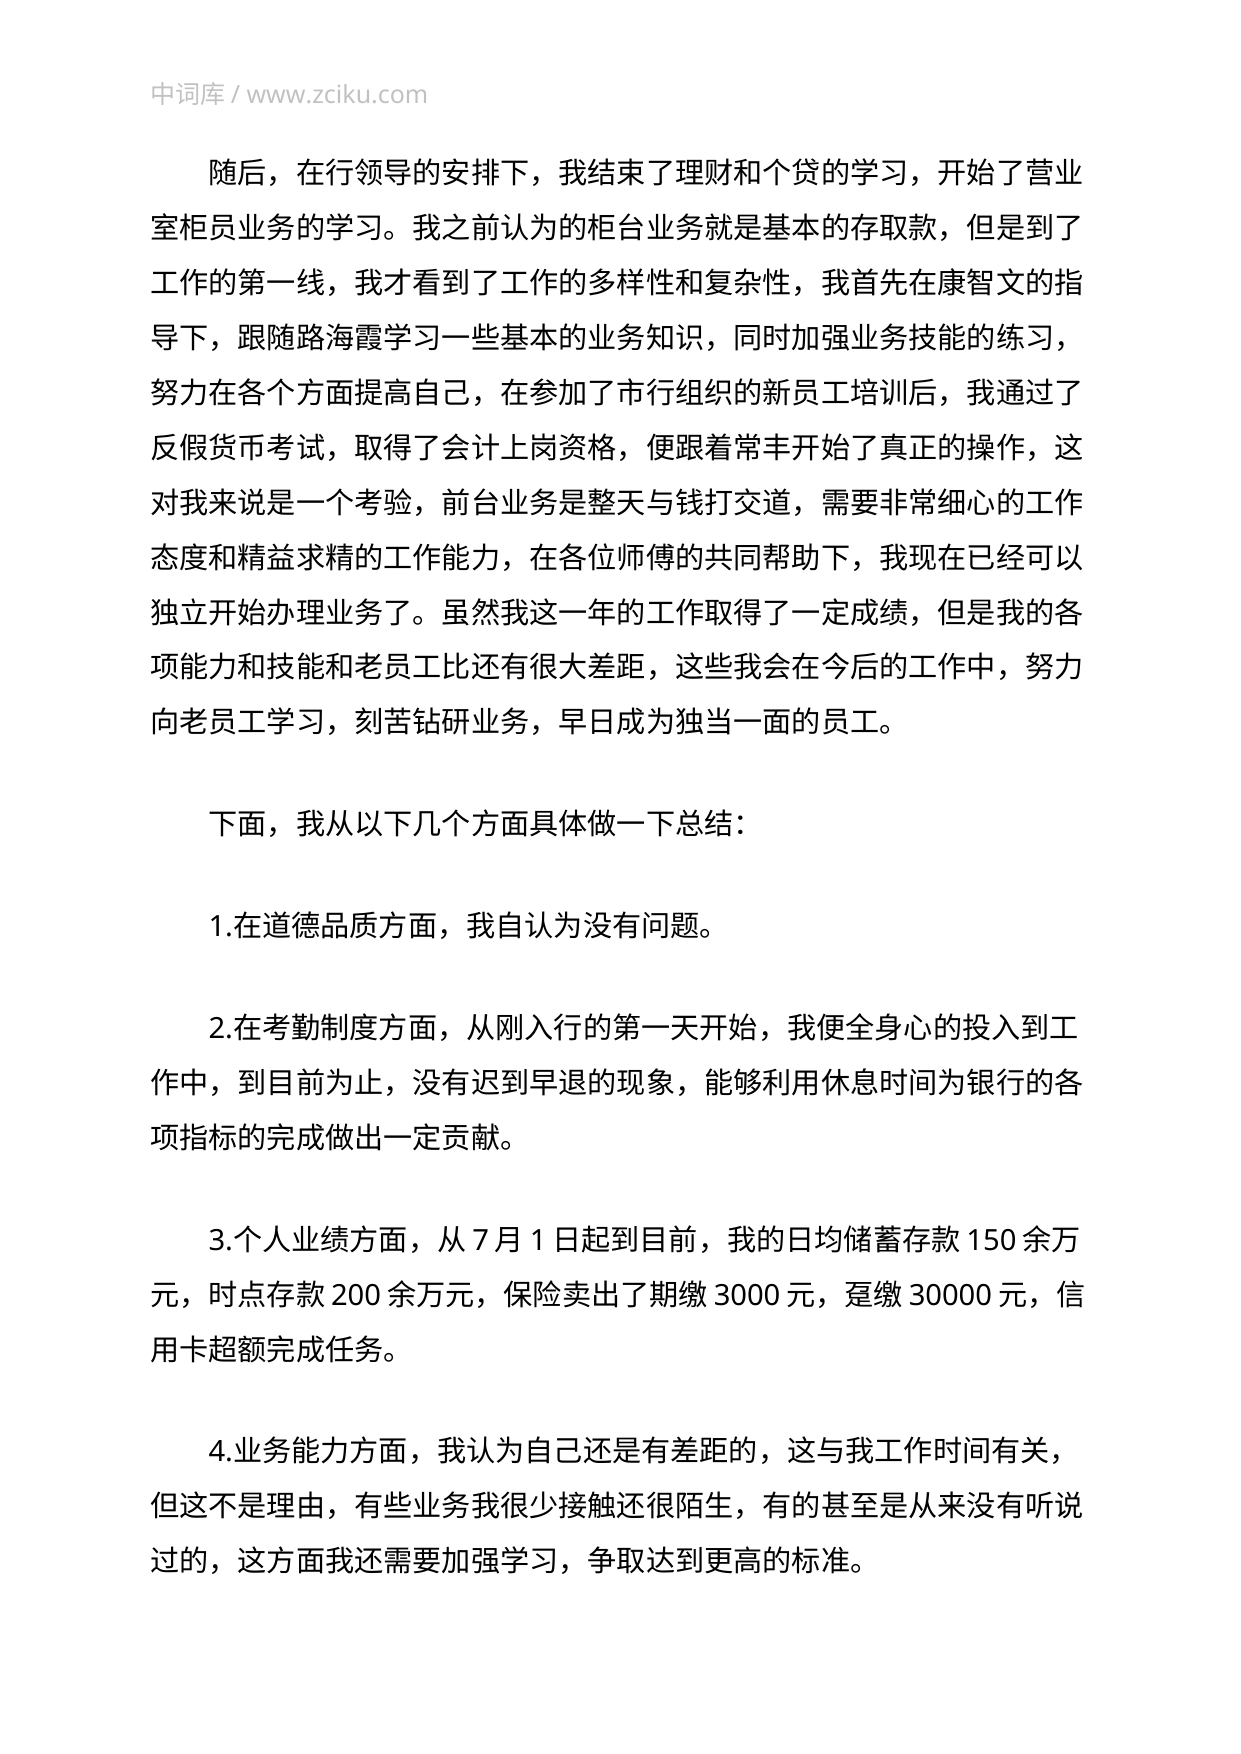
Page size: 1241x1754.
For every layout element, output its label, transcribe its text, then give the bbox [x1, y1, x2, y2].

text 下面，我从以下几个方面具体做一下总结： [150, 801, 1090, 843]
text 随后，在行领导的安排下，我结束了理财和个贷的学习，开始了营业室柜员业务的学习。我之前认为的柜台业务就是基本的存取款，但是到了工作的第一线，我才看到了工作的多样性和复杂性，我首先在康智文的指导下，跟随路海霞学习一些基本的业务知识，同时加强业务技能的练习，努力在各个方面提高自己，在参加了市行组织的新员工培训后，我通过了反假货币考试，取得了会计上岗资格，便跟着常丰开始了真正的操作，这对我来说是一个考验，前台业务是整天与钱打交道，需要非常细心的工作态度和精益求精的工作能力，在各位师傅的共同帮助下，我现在已经可以独立开始办理业务了。虽然我这一年的工作取得了一定成绩，但是我的各项能力和技能和老员工比还有很大差距，这些我会在今后的工作中，努力向老员工学习，刻苦钻研业务，早日成为独当一面的员工。 [150, 150, 1090, 741]
text 1.在道德品质方面，我自认为没有问题。 [150, 902, 1090, 945]
text 3.个人业绩方面，从7月1日起到目前，我的日均储蓄存款150余万元，时点存款200余万元，保险卖出了期缴3000元，趸缴30000元，信用卡超额完成任务。 [150, 1216, 1090, 1368]
text 2.在考勤制度方面，从刚入行的第一天开始，我便全身心的投入到工作中，到目前为止，没有迟到早退的现象，能够利用休息时间为银行的各项指标的完成做出一定贡献。 [150, 1004, 1090, 1157]
text 4.业务能力方面，我认为自己还是有差距的，这与我工作时间有关，但这不是理由，有些业务我很少接触还很陌生，有的甚至是从来没有听说过的，这方面我还需要加强学习，争取达到更高的标准。 [150, 1428, 1090, 1580]
